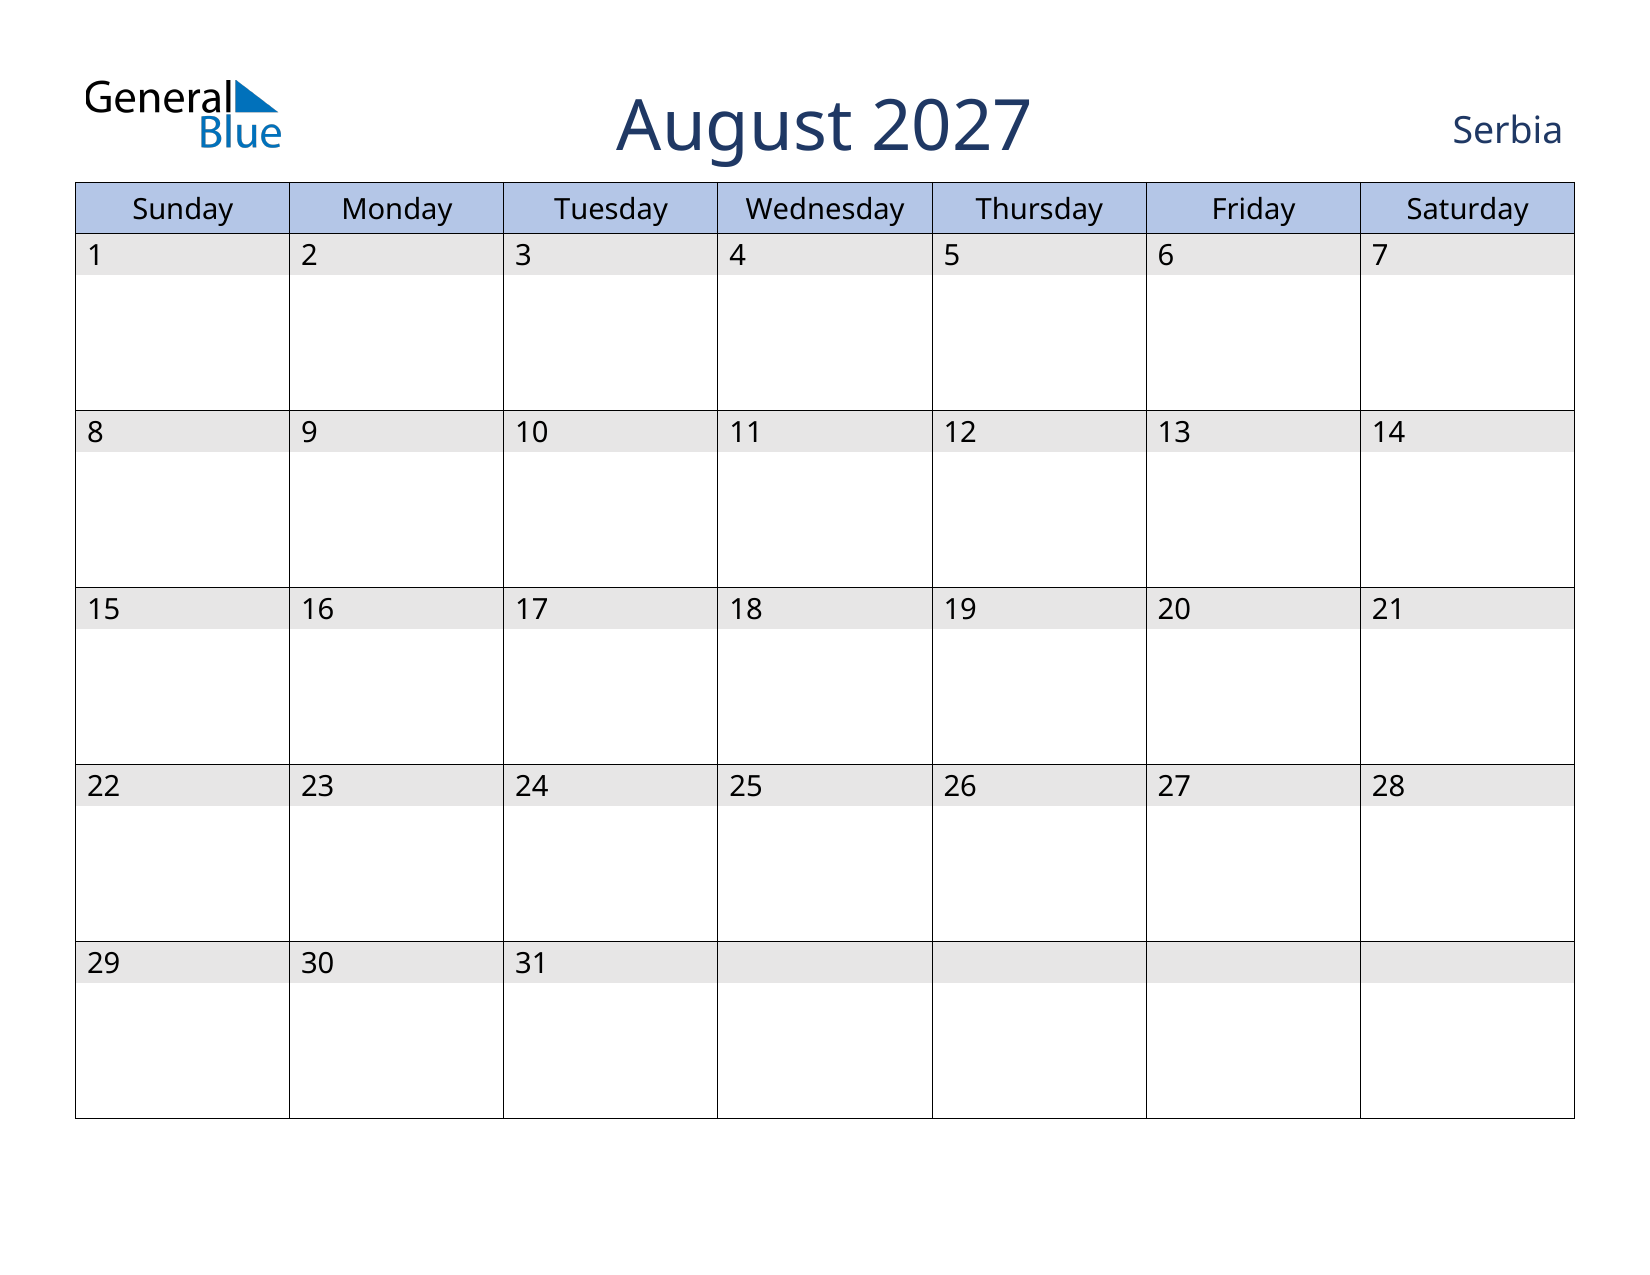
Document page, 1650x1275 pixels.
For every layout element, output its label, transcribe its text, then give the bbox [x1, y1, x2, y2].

table_cell 4 [718, 234, 932, 275]
table_cell 9 [290, 411, 503, 452]
table_cell [1361, 629, 1574, 764]
table_cell [1147, 983, 1360, 1118]
table_cell Wednesday [718, 183, 932, 233]
table_cell [1147, 806, 1360, 941]
table_cell [1147, 942, 1360, 983]
table_cell [290, 452, 503, 587]
table_cell [933, 452, 1146, 587]
table_cell [504, 983, 717, 1118]
table_cell Tuesday [504, 183, 717, 233]
table_cell 6 [1147, 234, 1360, 275]
table_cell 15 [76, 588, 289, 629]
table_cell [76, 983, 289, 1118]
table_cell [718, 275, 932, 410]
table_cell Sunday [76, 183, 289, 233]
table_cell Friday [1147, 183, 1360, 233]
table_cell [504, 806, 717, 941]
table_cell [76, 275, 289, 410]
table_cell [1361, 983, 1574, 1118]
table_cell 11 [718, 411, 932, 452]
table_cell [933, 942, 1146, 983]
table_cell [718, 452, 932, 587]
table_cell [1361, 275, 1574, 410]
table_cell 13 [1147, 411, 1360, 452]
table_cell 5 [933, 234, 1146, 275]
table_cell 7 [1361, 234, 1574, 275]
table_cell 31 [504, 942, 717, 983]
table_cell [504, 452, 717, 587]
table_cell 14 [1361, 411, 1574, 452]
table_cell 21 [1361, 588, 1574, 629]
picture [86, 80, 281, 148]
table_cell [76, 806, 289, 941]
table_cell [933, 275, 1146, 410]
table_cell 30 [290, 942, 503, 983]
table_cell 12 [933, 411, 1146, 452]
table_cell [933, 629, 1146, 764]
table_cell 8 [76, 411, 289, 452]
table_cell [718, 983, 932, 1118]
table_cell [1361, 806, 1574, 941]
table_cell 20 [1147, 588, 1360, 629]
table_header August 2027 [504, 75, 1146, 182]
table_cell [1361, 452, 1574, 587]
table_cell [718, 629, 932, 764]
table_cell 26 [933, 765, 1146, 806]
table_cell Saturday [1361, 183, 1574, 233]
table_cell [504, 629, 717, 764]
table_cell [718, 942, 932, 983]
table_cell [933, 806, 1146, 941]
table_cell [290, 983, 503, 1118]
table_cell [1147, 629, 1360, 764]
table_cell [504, 275, 717, 410]
table_cell Thursday [933, 183, 1146, 233]
table_cell 18 [718, 588, 932, 629]
table_cell [76, 629, 289, 764]
table_header [76, 75, 503, 182]
table_cell 23 [290, 765, 503, 806]
table_cell 24 [504, 765, 717, 806]
table_header Serbia [1146, 75, 1574, 182]
table_cell [76, 452, 289, 587]
table_cell Monday [290, 183, 503, 233]
table_cell 25 [718, 765, 932, 806]
table_cell 19 [933, 588, 1146, 629]
table_cell 28 [1361, 765, 1574, 806]
table_cell [933, 983, 1146, 1118]
table_cell 1 [76, 234, 289, 275]
table_cell [718, 806, 932, 941]
table_cell [290, 275, 503, 410]
table_cell 27 [1147, 765, 1360, 806]
table_cell [290, 629, 503, 764]
table_cell 17 [504, 588, 717, 629]
table_cell 16 [290, 588, 503, 629]
table_cell 22 [76, 765, 289, 806]
table_cell 10 [504, 411, 717, 452]
table_cell [1147, 452, 1360, 587]
table_cell [1147, 275, 1360, 410]
table_cell 3 [504, 234, 717, 275]
table_cell 2 [290, 234, 503, 275]
table_cell [1361, 942, 1574, 983]
table_cell 29 [76, 942, 289, 983]
table_cell [290, 806, 503, 941]
